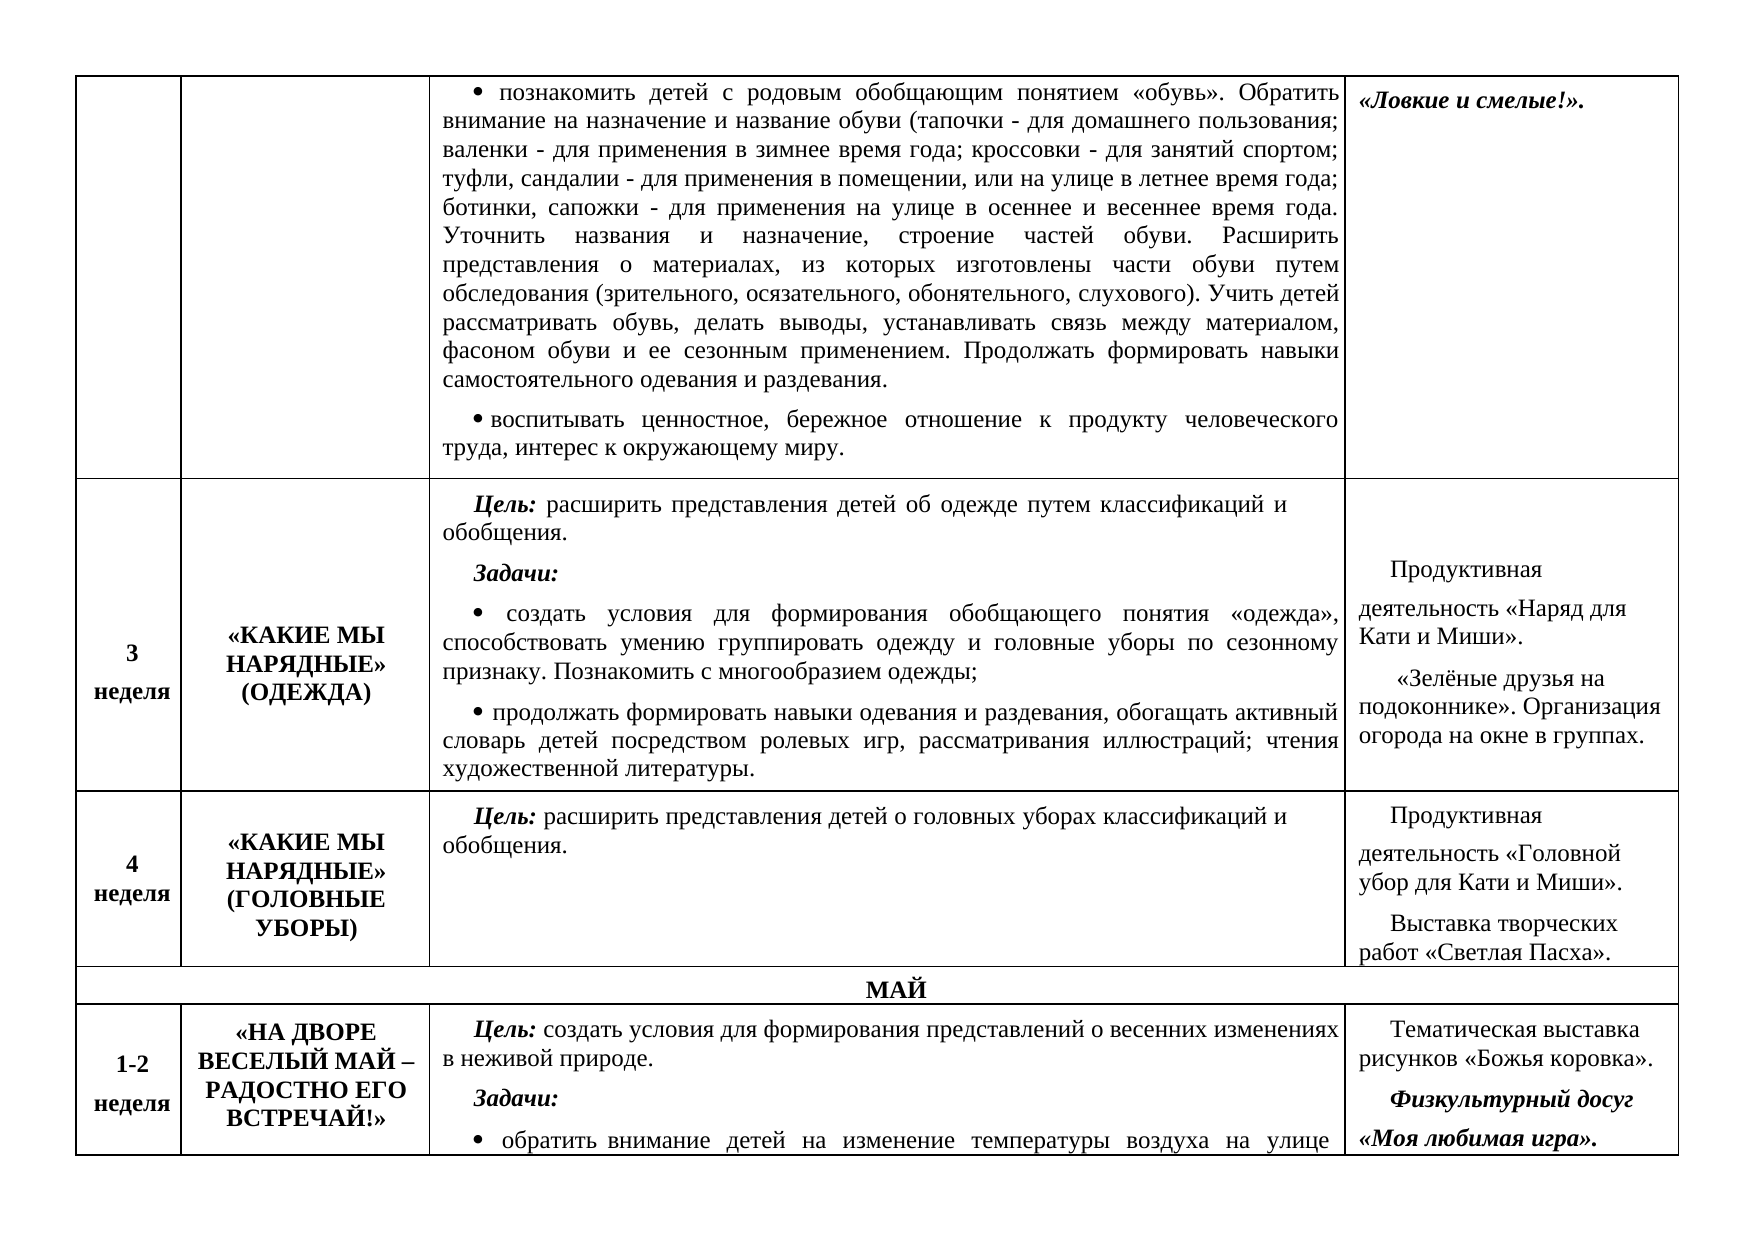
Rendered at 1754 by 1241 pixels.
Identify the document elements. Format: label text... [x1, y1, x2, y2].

table_cell «КАКИЕ МЫ НАРЯДНЫЕ» (ГОЛОВНЫЕ УБОРЫ) [182, 792, 429, 966]
table_cell 4 неделя [77, 792, 180, 966]
table_cell 1-2 неделя [77, 1005, 180, 1154]
table_cell Цель: расширить представления детей об одежде путем классификаций и обобщения. Задачи: создать условия для формирования обобщающего понятия «одежда», способствовать умению группировать одежду и головные уборы по сезонному признаку. Познакомить с многообразием одежды; продолжать формировать навыки одевания и раздевания, обогащать активный словарь детей посредством ролевых игр, рассматривания иллюстраций; чтения художественной литературы. [430, 479, 1344, 790]
table_header «Ловкие и смелые!». [1346, 77, 1678, 477]
table_cell Цель: расширить представления детей о головных уборах классификаций и обобщения. [430, 792, 1344, 966]
table_header [182, 77, 429, 477]
table_cell Тематическая выставка рисунков «Божья коровка». Физкультурный досуг «Моя любимая игра». [1346, 1005, 1678, 1154]
table_cell Продуктивная деятельность «Головной убор для Кати и Миши». Выставка творческих работ «Светлая Пасха». [1346, 792, 1678, 966]
table_cell Продуктивная деятельность «Наряд для Кати и Миши». «Зелёные друзья на подоконнике». Организация огорода на окне в группах. [1346, 479, 1678, 790]
table_cell Цель: создать условия для формирования представлений о весенних изменениях в неживой природе. Задачи: обратить внимание детей на изменение температуры воздуха на улице [430, 1005, 1344, 1154]
table_cell «КАКИЕ МЫ НАРЯДНЫЕ» (ОДЕЖДА) [182, 479, 429, 790]
table_cell 3 неделя [77, 479, 180, 790]
table_cell «НА ДВОРЕ ВЕСЕЛЫЙ МАЙ – РАДОСТНО ЕГО ВСТРЕЧАЙ!» [182, 1005, 429, 1154]
table_cell МАЙ [77, 967, 1678, 1003]
table_header [77, 77, 180, 477]
table_header познакомить детей с родовым обобщающим понятием «обувь». Обратить внимание на назначение и название обуви (тапочки - для домашнего пользования; валенки - для применения в зимнее время года; кроссовки - для занятий спортом; туфли, сандалии - для применения в помещении, или на улице в летнее время года; ботинки, сапожки - для применения на улице в осеннее и весеннее время года. Уточнить названия и назначение, строение частей обуви. Расширить представления о материалах, из которых изготовлены части обуви путем обследования (зрительного, осязательного, обонятельного, слухового). Учить детей рассматривать обувь, делать выводы, устанавливать связь между материалом, фасоном обуви и ее сезонным применением. Продолжать формировать навыки самостоятельного одевания и раздевания. воспитывать ценностное, бережное отношение к продукту человеческого труда, интерес к окружающему миру. [430, 77, 1344, 477]
